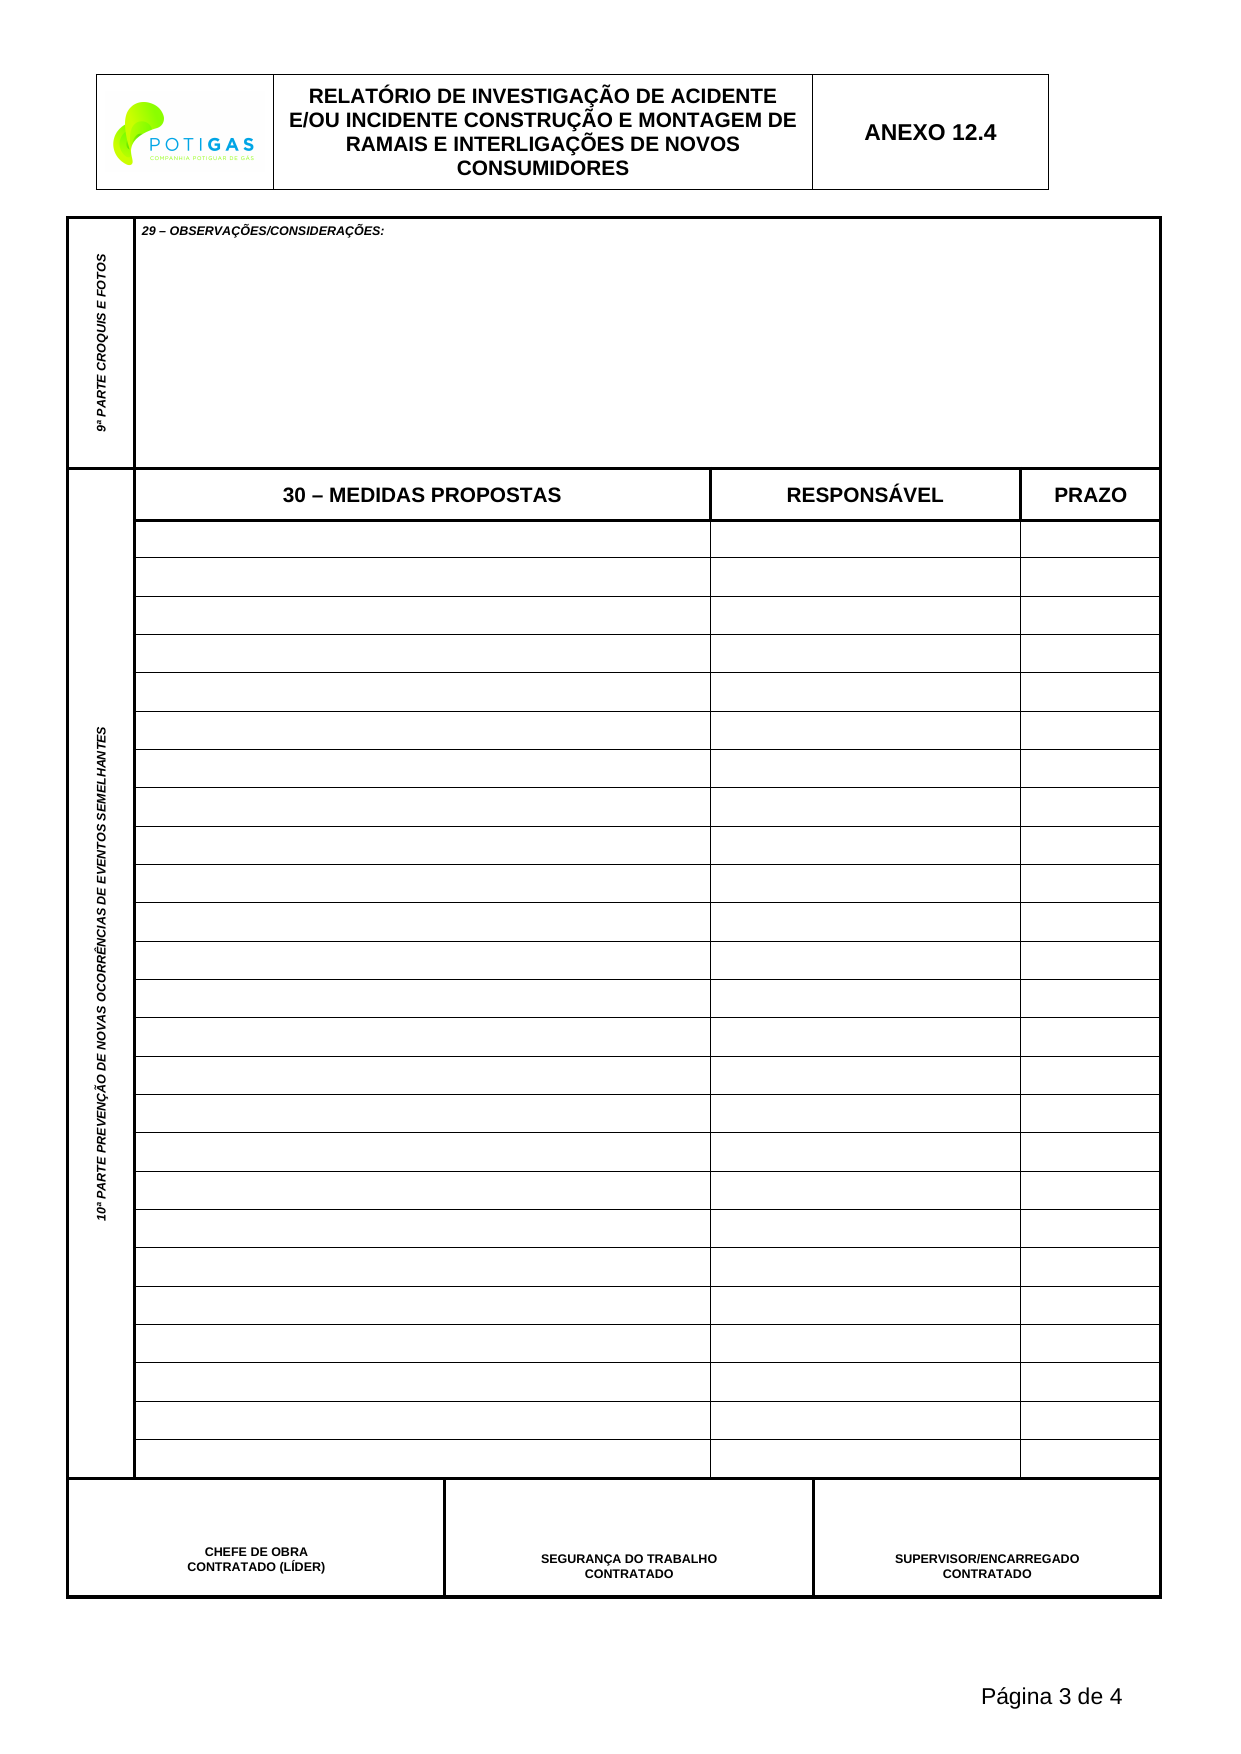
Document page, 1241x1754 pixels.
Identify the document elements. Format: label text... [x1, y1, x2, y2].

table_cell [136, 1287, 710, 1324]
table_cell [711, 1018, 1020, 1056]
table_cell [711, 942, 1020, 979]
table_cell [1021, 1248, 1159, 1286]
table_cell [711, 903, 1020, 941]
table_cell [711, 1287, 1020, 1324]
table_cell [136, 1172, 710, 1209]
table_cell [136, 673, 710, 711]
table_cell [711, 980, 1020, 1017]
table_cell [1021, 980, 1159, 1017]
table_cell [711, 1172, 1020, 1209]
table_cell [711, 1325, 1020, 1362]
table_cell [1021, 942, 1159, 979]
table_cell [136, 597, 710, 634]
table_cell [136, 1133, 710, 1171]
table_cell [711, 788, 1020, 826]
table_cell [136, 865, 710, 902]
table_cell [136, 1210, 710, 1247]
table_cell [136, 788, 710, 826]
table_cell [1021, 1095, 1159, 1132]
table_cell [711, 827, 1020, 864]
table_cell [136, 827, 710, 864]
table_cell [136, 1325, 710, 1362]
table_cell SUPERVISOR/ENCARREGADO CONTRATADO [815, 1480, 1159, 1595]
table_cell PRAZO [1022, 470, 1159, 519]
table_cell [1021, 522, 1159, 557]
table_cell [1021, 1363, 1159, 1401]
table_cell [1021, 712, 1159, 749]
table_cell [711, 712, 1020, 749]
table_cell [1021, 1133, 1159, 1171]
table_cell [711, 1440, 1020, 1477]
table_cell [1021, 673, 1159, 711]
table_cell [711, 1402, 1020, 1439]
table_cell [1021, 903, 1159, 941]
table_cell [1021, 1172, 1159, 1209]
table_cell [136, 980, 710, 1017]
table_cell [1021, 1402, 1159, 1439]
table_cell [136, 244, 1159, 467]
table_cell 29 – OBSERVAÇÕES/CONSIDERAÇÕES: [136, 219, 1159, 244]
table_cell [1021, 597, 1159, 634]
table_cell [1021, 635, 1159, 672]
table_cell [136, 1248, 710, 1286]
table_cell [136, 942, 710, 979]
table_cell [136, 712, 710, 749]
table_cell [1021, 1018, 1159, 1056]
table_cell [711, 635, 1020, 672]
table_cell [711, 673, 1020, 711]
table_cell [136, 1018, 710, 1056]
table_cell [711, 558, 1020, 596]
table_cell CHEFE DE OBRA CONTRATADO (LÍDER) [69, 1480, 443, 1595]
table_cell 10ª PARTE PREVENÇÃO DE NOVAS OCORRÊNCIAS DE EVENTOS SEMELHANTES [69, 470, 133, 1477]
table_cell 30 – MEDIDAS PROPOSTAS [136, 470, 709, 519]
table_cell [136, 1402, 710, 1439]
table_cell [136, 750, 710, 787]
table_cell [136, 1057, 710, 1094]
table_cell [1021, 750, 1159, 787]
table_cell [1021, 1210, 1159, 1247]
picture [105, 91, 265, 172]
table_cell [1021, 865, 1159, 902]
table_cell 9ª PARTE CROQUIS E FOTOS [69, 219, 133, 467]
table_cell [136, 522, 710, 557]
table_cell [711, 1057, 1020, 1094]
table_cell [1021, 558, 1159, 596]
table_cell [136, 903, 710, 941]
table_cell [1021, 1440, 1159, 1477]
table_cell [711, 597, 1020, 634]
table_cell SEGURANÇA DO TRABALHO CONTRATADO [446, 1480, 812, 1595]
table_cell [711, 1095, 1020, 1132]
table_cell [1021, 1287, 1159, 1324]
table_cell [711, 1363, 1020, 1401]
table_cell [136, 1440, 710, 1477]
table_cell RESPONSÁVEL [712, 470, 1019, 519]
table_cell [1021, 788, 1159, 826]
table_cell [711, 1248, 1020, 1286]
table_cell [136, 1095, 710, 1132]
table_cell [136, 1363, 710, 1401]
table_cell [711, 1210, 1020, 1247]
table_cell [1021, 1057, 1159, 1094]
table_cell [711, 865, 1020, 902]
table_cell [1021, 1325, 1159, 1362]
table_cell [711, 522, 1020, 557]
table_cell [136, 558, 710, 596]
table_cell [711, 1133, 1020, 1171]
table_cell [136, 635, 710, 672]
table_cell [1021, 827, 1159, 864]
table_cell [711, 750, 1020, 787]
